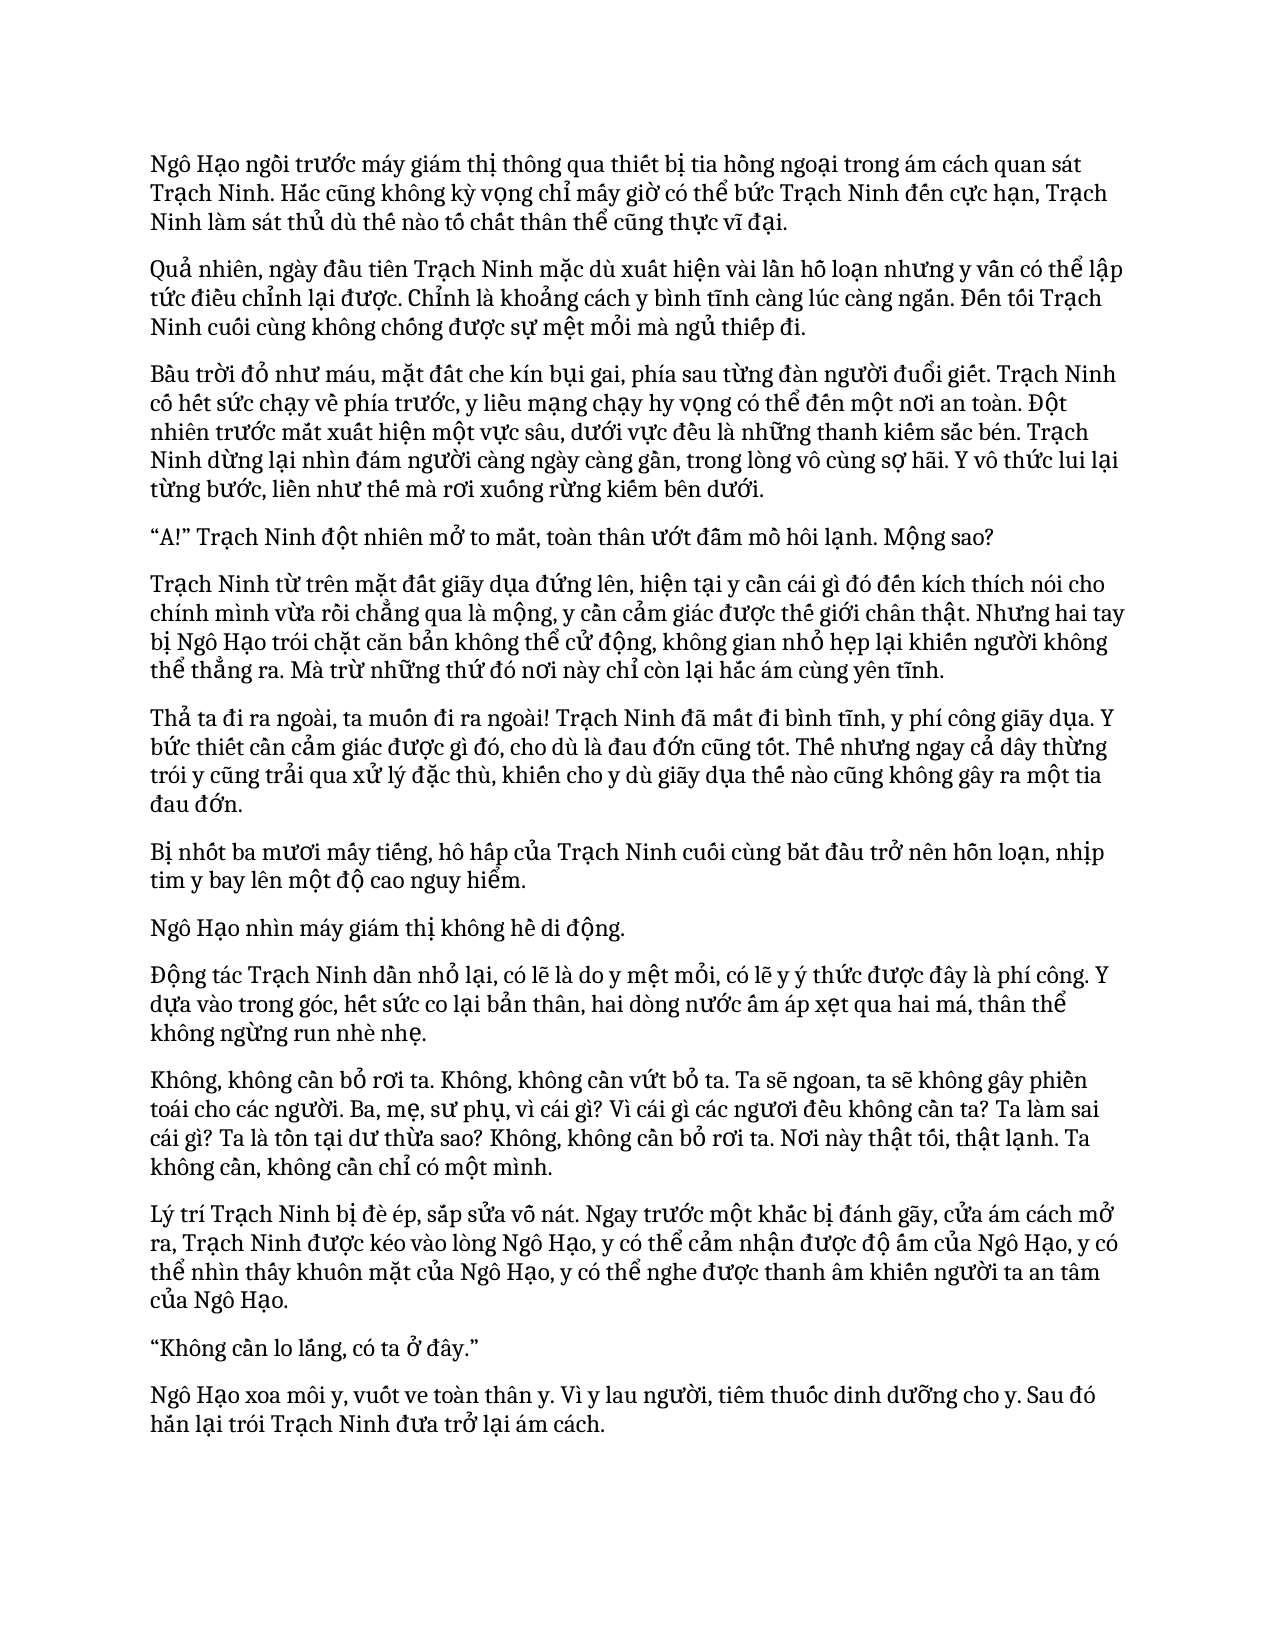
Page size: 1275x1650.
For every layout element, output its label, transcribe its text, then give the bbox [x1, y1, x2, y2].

text Quả nhiên, ngày đầu tiên Trạch Ninh mặc dù xuất hiện vài lần hỗ loạn nhưng y vẫn có thể lập tức điều chỉnh lại được. Chỉnh là khoảng cách y bình tĩnh càng lúc càng ngắn. Đến tối Trạch Ninh cuối cùng không chống được sự mệt mỏi mà ngủ thiếp đi. [150, 255, 1125, 341]
text Động tác Trạch Ninh dần nhỏ lại, có lẽ là do y mệt mỏi, có lẽ y ý thức được đây là phí công. Y dựa vào trong góc, hết sức co lại bản thân, hai dòng nước ấm áp xẹt qua hai má, thân thể không ngừng run nhè nhẹ. [150, 961, 1125, 1047]
text Lý trí Trạch Ninh bị đè ép, sắp sửa vỗ nát. Ngay trước một khắc bị đánh gãy, cửa ám cách mở ra, Trạch Ninh được kéo vào lòng Ngô Hạo, y có thể cảm nhận được độ ấm của Ngô Hạo, y có thể nhìn thấy khuôn mặt của Ngô Hạo, y có thể nghe được thanh âm khiến người ta an tâm của Ngô Hạo. [150, 1200, 1125, 1315]
text Không, không cần bỏ rơi ta. Không, không cần vứt bỏ ta. Ta sẽ ngoan, ta sẽ không gây phiền toái cho các người. Ba, mẹ, sư phụ, vì cái gì? Vì cái gì các ngươi đều không cần ta? Ta làm sai cái gì? Ta là tồn tại dư thừa sao? Không, không cần bỏ rơi ta. Nơi này thật tối, thật lạnh. Ta không cần, không cần chỉ có một mình. [150, 1066, 1125, 1181]
text Ngô Hạo ngồi trước máy giám thị thông qua thiết bị tia hồng ngoại trong ám cách quan sát Trạch Ninh. Hắc cũng không kỳ vọng chỉ mấy giờ có thể bức Trạch Ninh đến cực hạn, Trạch Ninh làm sát thủ dù thế nào tố chất thân thể cũng thực vĩ đại. [150, 150, 1125, 236]
text Bị nhốt ba mươi mấy tiếng, hô hấp của Trạch Ninh cuối cùng bắt đầu trở nên hỗn loạn, nhịp tim y bay lên một độ cao nguy hiểm. [150, 837, 1125, 895]
text Trạch Ninh từ trên mặt đất giãy dụa đứng lên, hiện tại y cần cái gì đó đến kích thích nói cho chính mình vừa rồi chẳng qua là mộng, y cần cảm giác được thế giới chân thật. Nhưng hai tay bị Ngô Hạo trói chặt căn bản không thể cử động, không gian nhỏ hẹp lại khiến người không thể thẳng ra. Mà trừ những thứ đó nơi này chỉ còn lại hắc ám cùng yên tĩnh. [150, 570, 1125, 685]
text Ngô Hạo nhìn máy giám thị không hề di động. [150, 914, 1125, 942]
text “Không cần lo lắng, có ta ở đây.” [150, 1334, 1125, 1362]
text Bầu trời đỏ như máu, mặt đất che kín bụi gai, phía sau từng đàn người đuổi giết. Trạch Ninh cố hết sức chạy về phía trước, y liều mạng chạy hy vọng có thể đến một nơi an toàn. Đột nhiên trước mắt xuất hiện một vực sâu, dưới vực đều là những thanh kiếm sắc bén. Trạch Ninh dừng lại nhìn đám người càng ngày càng gần, trong lòng vô cùng sợ hãi. Y vô thức lui lại từng bước, liền như thế mà rơi xuống rừng kiếm bên dưới. [150, 360, 1125, 504]
text “A!” Trạch Ninh đột nhiên mở to mắt, toàn thân ướt đẫm mồ hôi lạnh. Mộng sao? [150, 522, 1125, 551]
text Ngô Hạo xoa môi y, vuốt ve toàn thân y. Vì y lau người, tiêm thuốc dinh dưỡng cho y. Sau đó hắn lại trói Trạch Ninh đưa trở lại ám cách. [150, 1381, 1125, 1439]
text Thả ta đi ra ngoài, ta muốn đi ra ngoài! Trạch Ninh đã mất đi bình tĩnh, y phí công giãy dụa. Y bức thiết cần cảm giác được gì đó, cho dù là đau đớn cũng tốt. Thế nhưng ngay cả dây thừng trói y cũng trải qua xử lý đặc thù, khiến cho y dù giãy dụa thế nào cũng không gây ra một tia đau đớn. [150, 704, 1125, 819]
